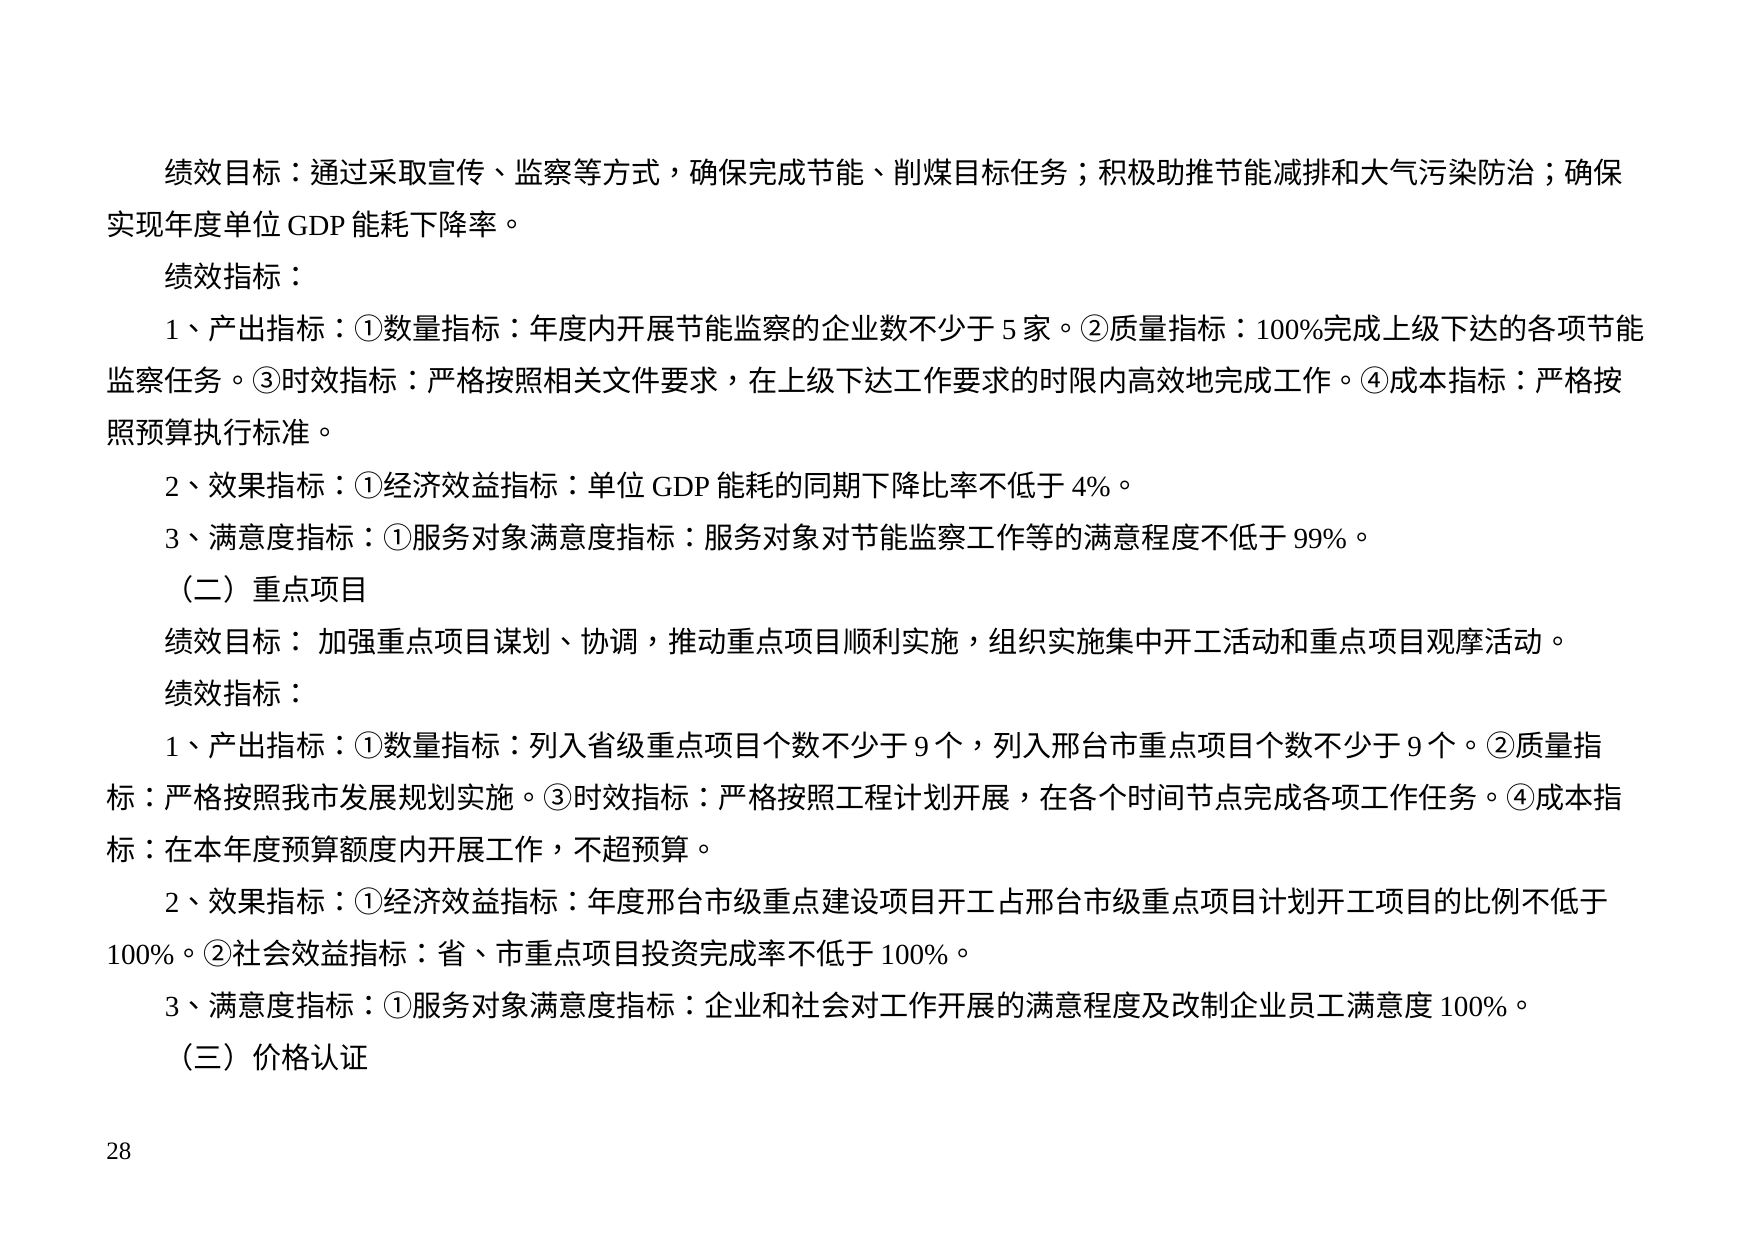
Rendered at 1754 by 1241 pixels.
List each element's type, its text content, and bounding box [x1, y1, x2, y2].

text 3、满意度指标：①服务对象满意度指标：服务对象对节能监察工作等的满意程度不低于99%。 [106, 506, 1648, 558]
text （三）价格认证 [106, 1027, 1648, 1079]
text 绩效指标： [106, 663, 1648, 715]
text 1、产出指标：①数量指标：年度内开展节能监察的企业数不少于5家。②质量指标：100%完成上级下达的各项节能监察任务。③时效指标：严格按照相关文件要求，在上级下达工作要求的时限内高效地完成工作。④成本指标：严格按照预算执行标准。 [106, 298, 1648, 454]
text 2、效果指标：①经济效益指标：年度邢台市级重点建设项目开工占邢台市级重点项目计划开工项目的比例不低于100%。②社会效益指标：省、市重点项目投资完成率不低于100%。 [106, 871, 1648, 975]
text 3、满意度指标：①服务对象满意度指标：企业和社会对工作开展的满意程度及改制企业员工满意度100%。 [106, 975, 1648, 1027]
text 绩效指标： [106, 246, 1648, 298]
text 绩效目标：通过采取宣传、监察等方式，确保完成节能、削煤目标任务；积极助推节能减排和大气污染防治；确保实现年度单位GDP能耗下降率。 [106, 142, 1648, 246]
text 绩效目标： 加强重点项目谋划、协调，推动重点项目顺利实施，组织实施集中开工活动和重点项目观摩活动。 [106, 611, 1648, 663]
text （二）重点项目 [106, 558, 1648, 611]
text 2、效果指标：①经济效益指标：单位GDP能耗的同期下降比率不低于4%。 [106, 454, 1648, 506]
text 1、产出指标：①数量指标：列入省级重点项目个数不少于9个，列入邢台市重点项目个数不少于9个。②质量指标：严格按照我市发展规划实施。③时效指标：严格按照工程计划开展，在各个时间节点完成各项工作任务。④成本指标：在本年度预算额度内开展工作，不超预算。 [106, 715, 1648, 871]
